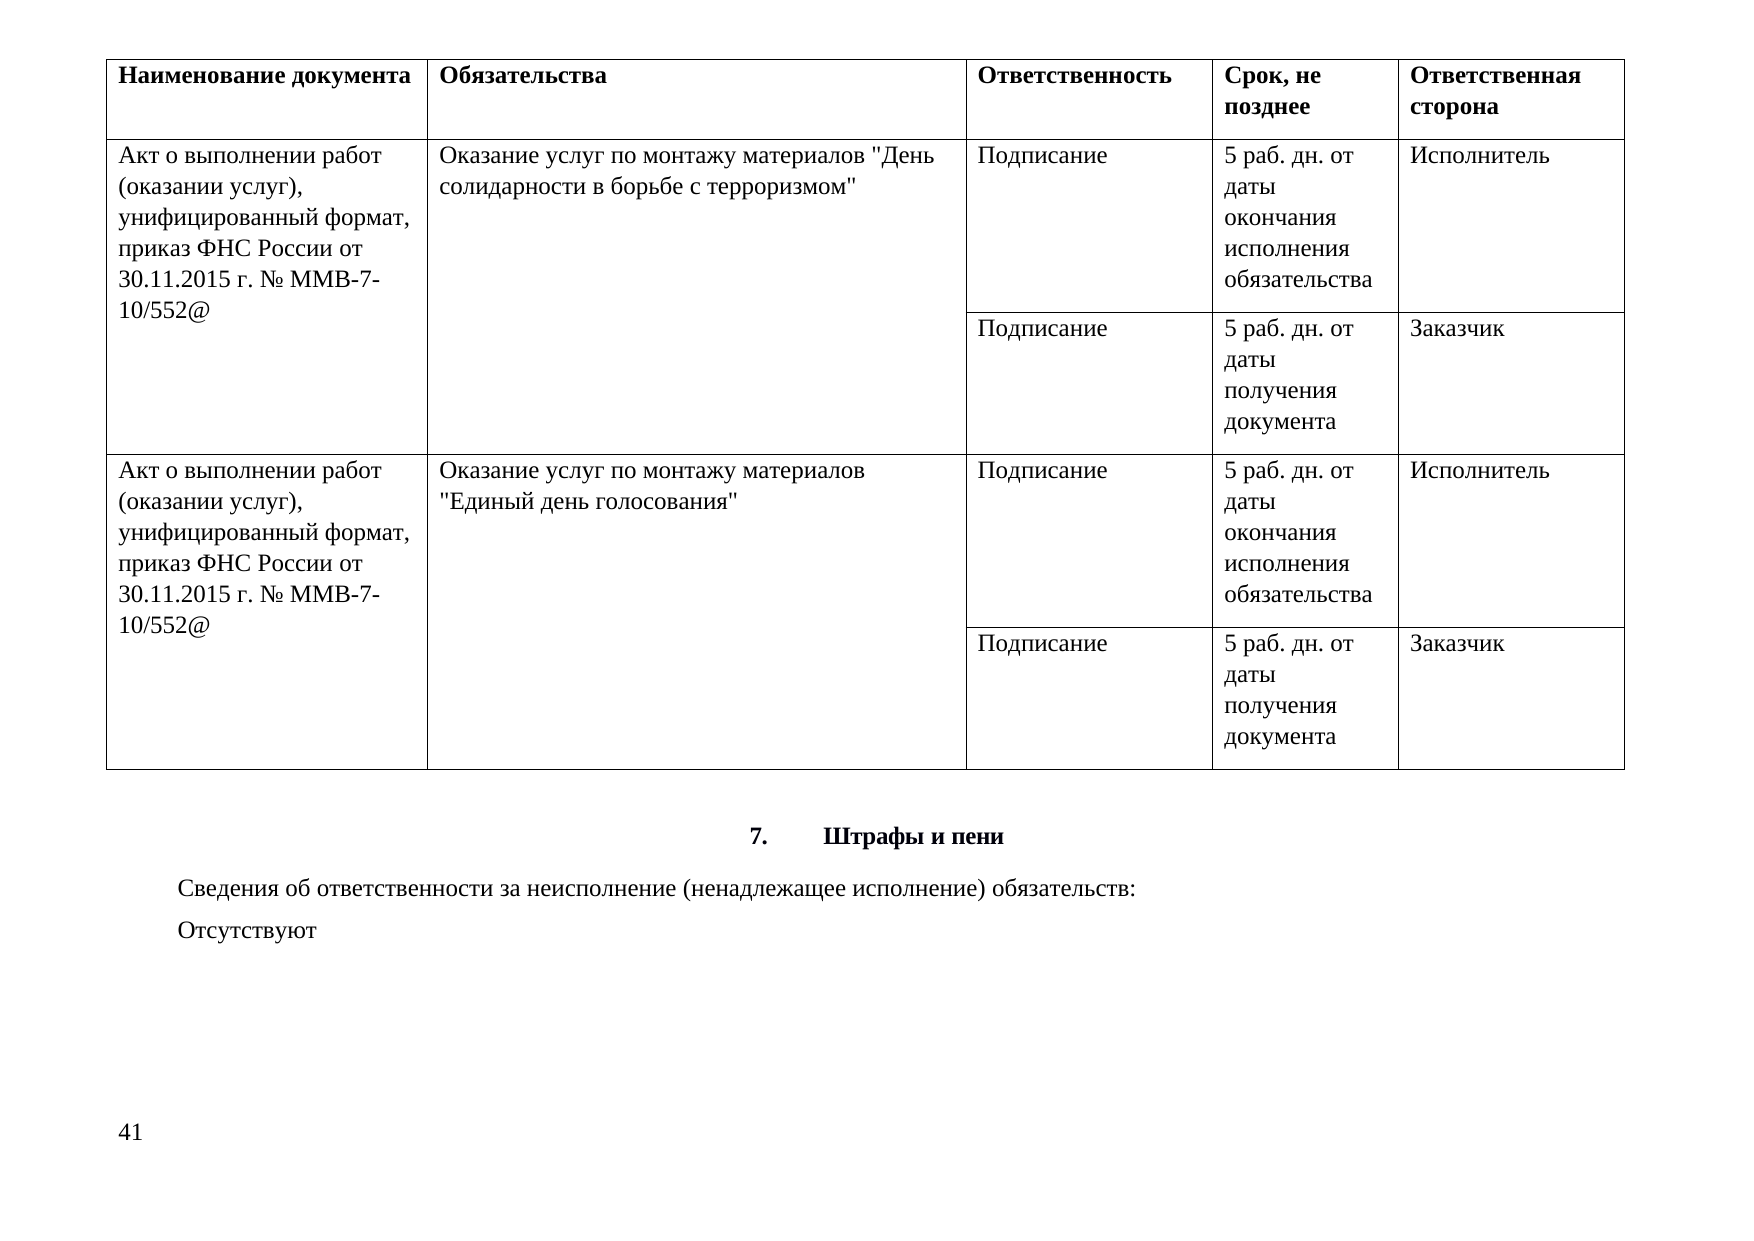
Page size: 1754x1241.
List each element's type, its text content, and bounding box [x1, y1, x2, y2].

table_cell 5 раб. дн. от даты получения документа [1213, 313, 1398, 454]
table_header Обязательства [428, 60, 966, 139]
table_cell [1213, 140, 1398, 312]
table_cell Заказчик [1399, 313, 1624, 454]
table_cell Акт о выполнении работ (оказании услуг), унифицированный формат, приказ ФНС России от 30.11.2015 г. № ММВ-7-10/552@ [107, 455, 427, 768]
table_cell 5 раб. дн. от даты окончания исполнения обязательства [1213, 455, 1398, 627]
table_cell 5 раб. дн. от даты получения документа [1213, 628, 1398, 768]
table_header Срок, не позднее [1213, 60, 1398, 139]
table_header Ответственность [967, 60, 1212, 139]
table_cell Подписание [967, 628, 1212, 768]
table_cell Исполнитель [1399, 455, 1624, 627]
table_cell Заказчик [1399, 628, 1624, 768]
table_header Ответственная сторона [1399, 60, 1624, 139]
table_cell Подписание [967, 313, 1212, 454]
table_cell Исполнитель [1399, 140, 1624, 312]
table_cell Оказание услуг по монтажу материалов "День солидарности в борьбе с терроризмом" [428, 140, 966, 454]
table_cell Оказание услуг по монтажу материалов "Единый день голосования" [428, 455, 966, 768]
subtitle Штрафы и пени [118, 821, 1636, 850]
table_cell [107, 140, 427, 454]
text Сведения об ответственности за неисполнение (ненадлежащее исполнение) обязательств: [118, 873, 1636, 902]
table_header Наименование документа [107, 60, 427, 139]
table_cell Подписание [967, 455, 1212, 627]
table_cell Подписание [967, 140, 1212, 312]
text Отсутствуют [118, 915, 1636, 943]
